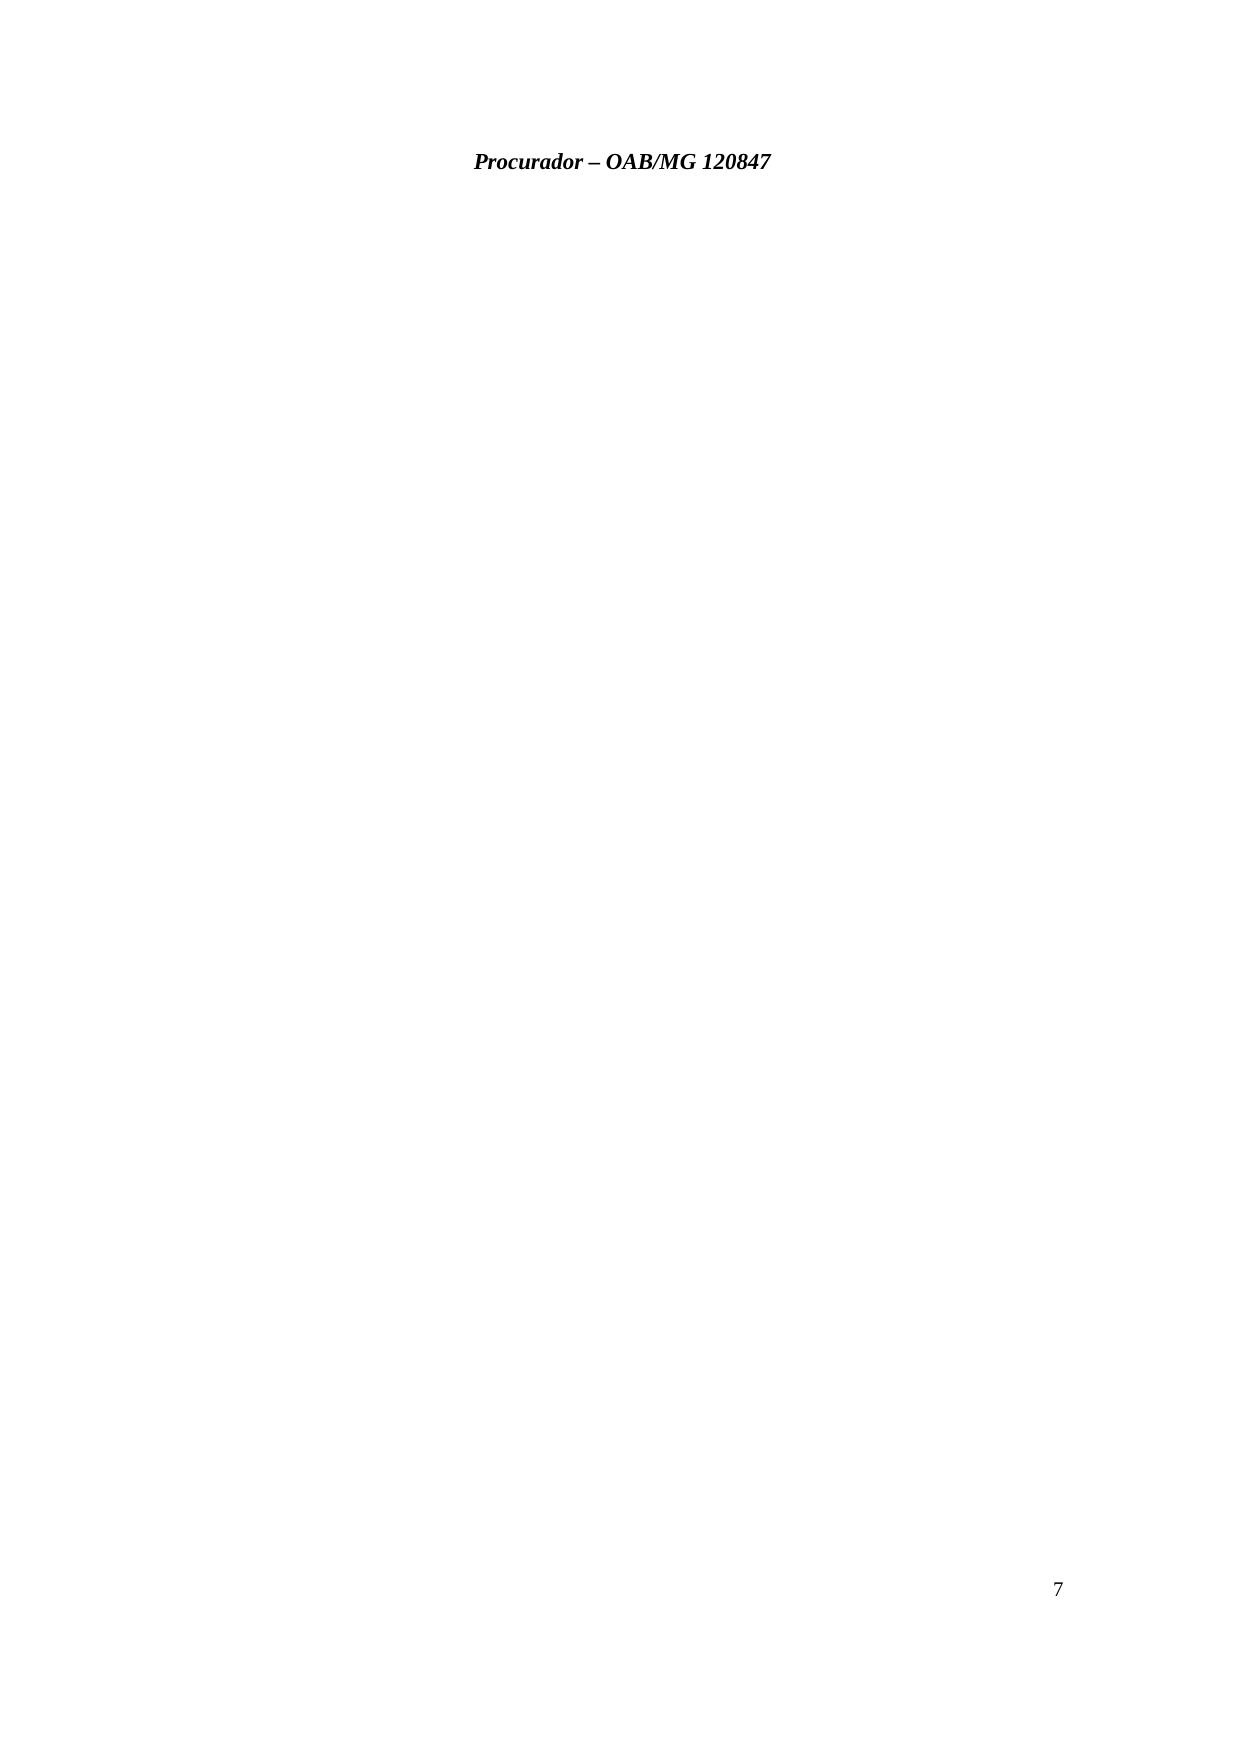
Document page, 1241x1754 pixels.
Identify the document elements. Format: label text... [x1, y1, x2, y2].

text Procurador – OAB/MG 120847 [183, 148, 1063, 174]
